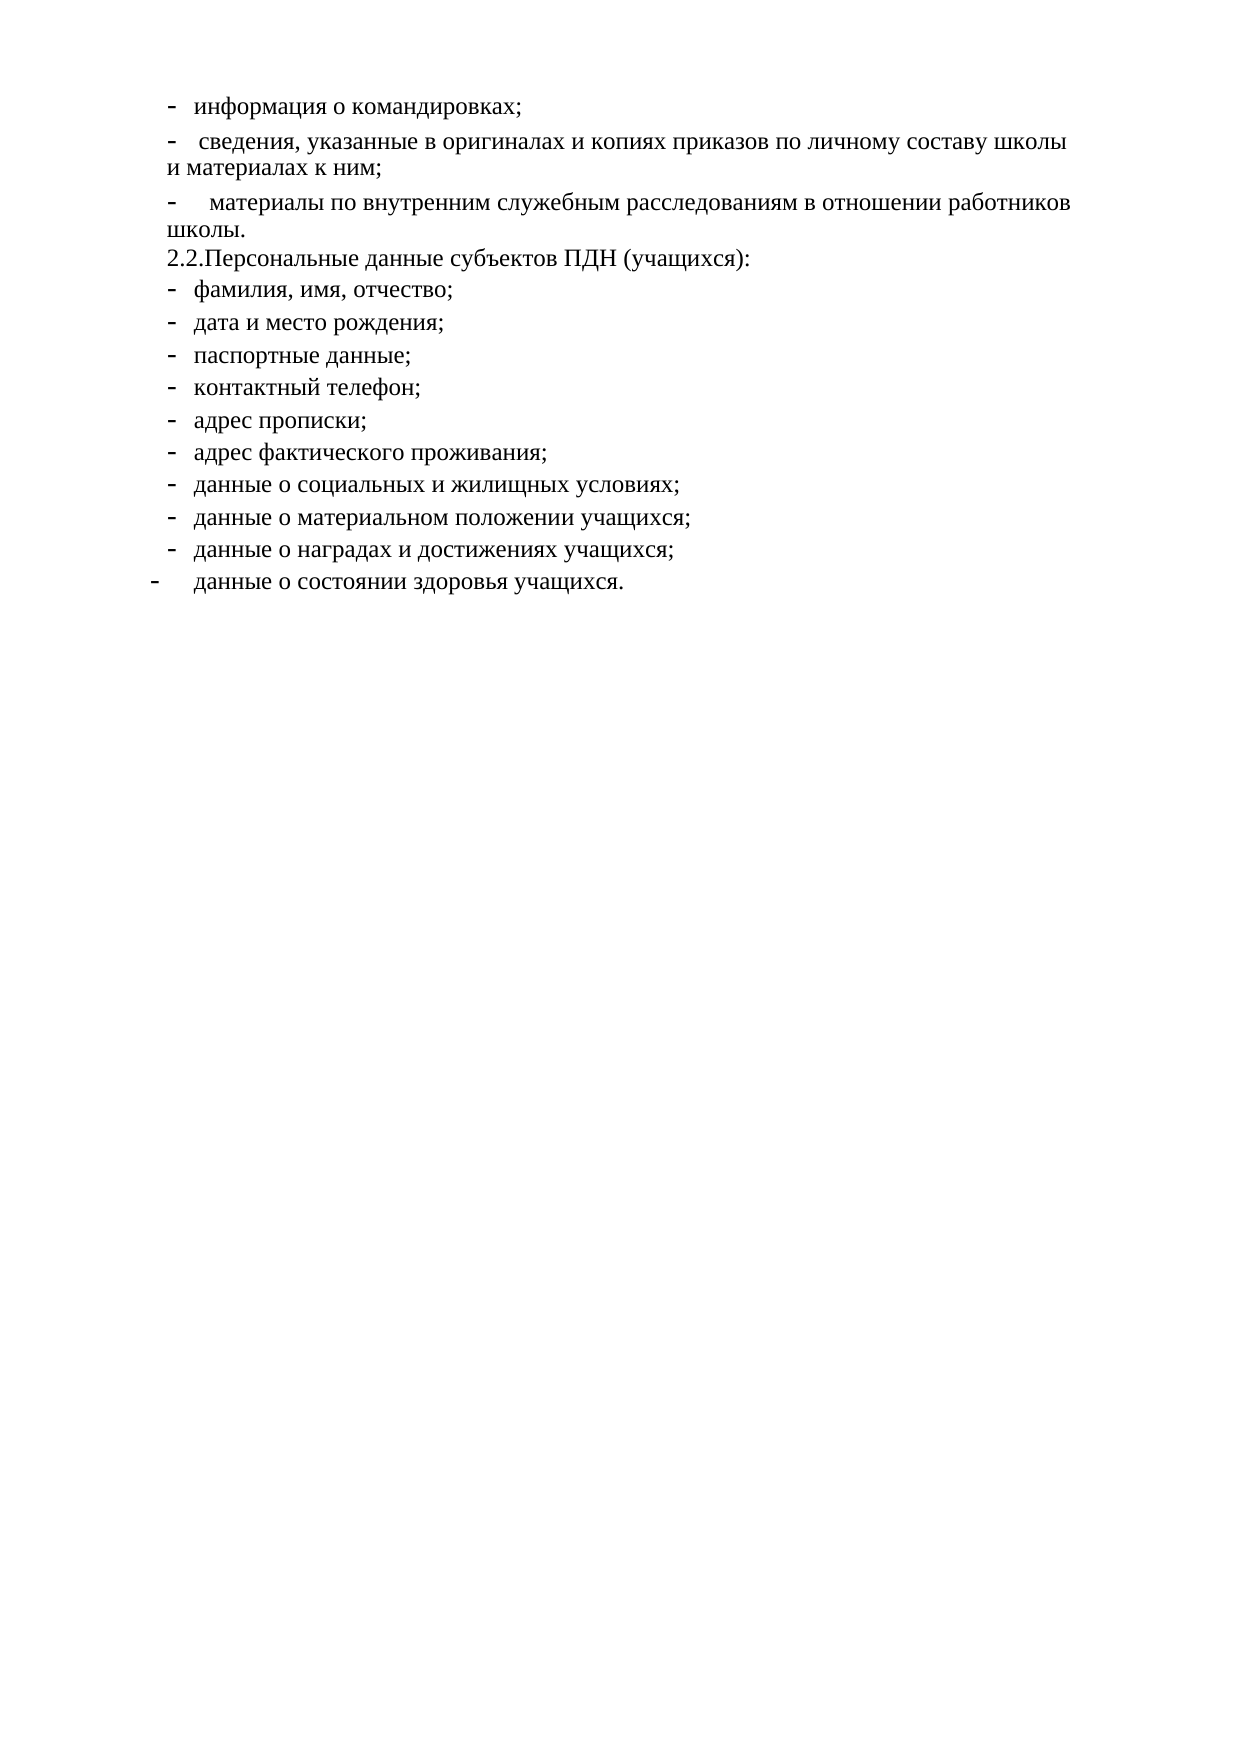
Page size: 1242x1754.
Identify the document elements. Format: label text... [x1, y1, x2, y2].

list информация о командировках; [167, 87, 1132, 121]
list данные о социальных и жилищных условиях; [167, 468, 1132, 499]
list контактный телефон; [167, 371, 1132, 402]
list сведения, указанные в оригиналах и копиях приказов по личному составу школы и материалах к ним; [167, 126, 1086, 181]
list данные о наградах и достижениях учащихся; [167, 533, 1132, 564]
text 2.2.Персональные данные субъектов ПДН (учащихся): [167, 243, 1132, 272]
list материалы по внутренним служебным расследованиям в отношении работников школы. [167, 187, 1132, 243]
list паспортные данные; [167, 338, 1132, 369]
list адрес прописки; [167, 403, 1132, 434]
list адрес фактического проживания; [167, 436, 1132, 467]
list дата и место рождения; [167, 305, 1132, 337]
list фамилия, имя, отчество; [167, 272, 1132, 304]
list данные о состоянии здоровья учащихся. [150, 565, 1132, 596]
list данные о материальном положении учащихся; [167, 500, 1132, 532]
